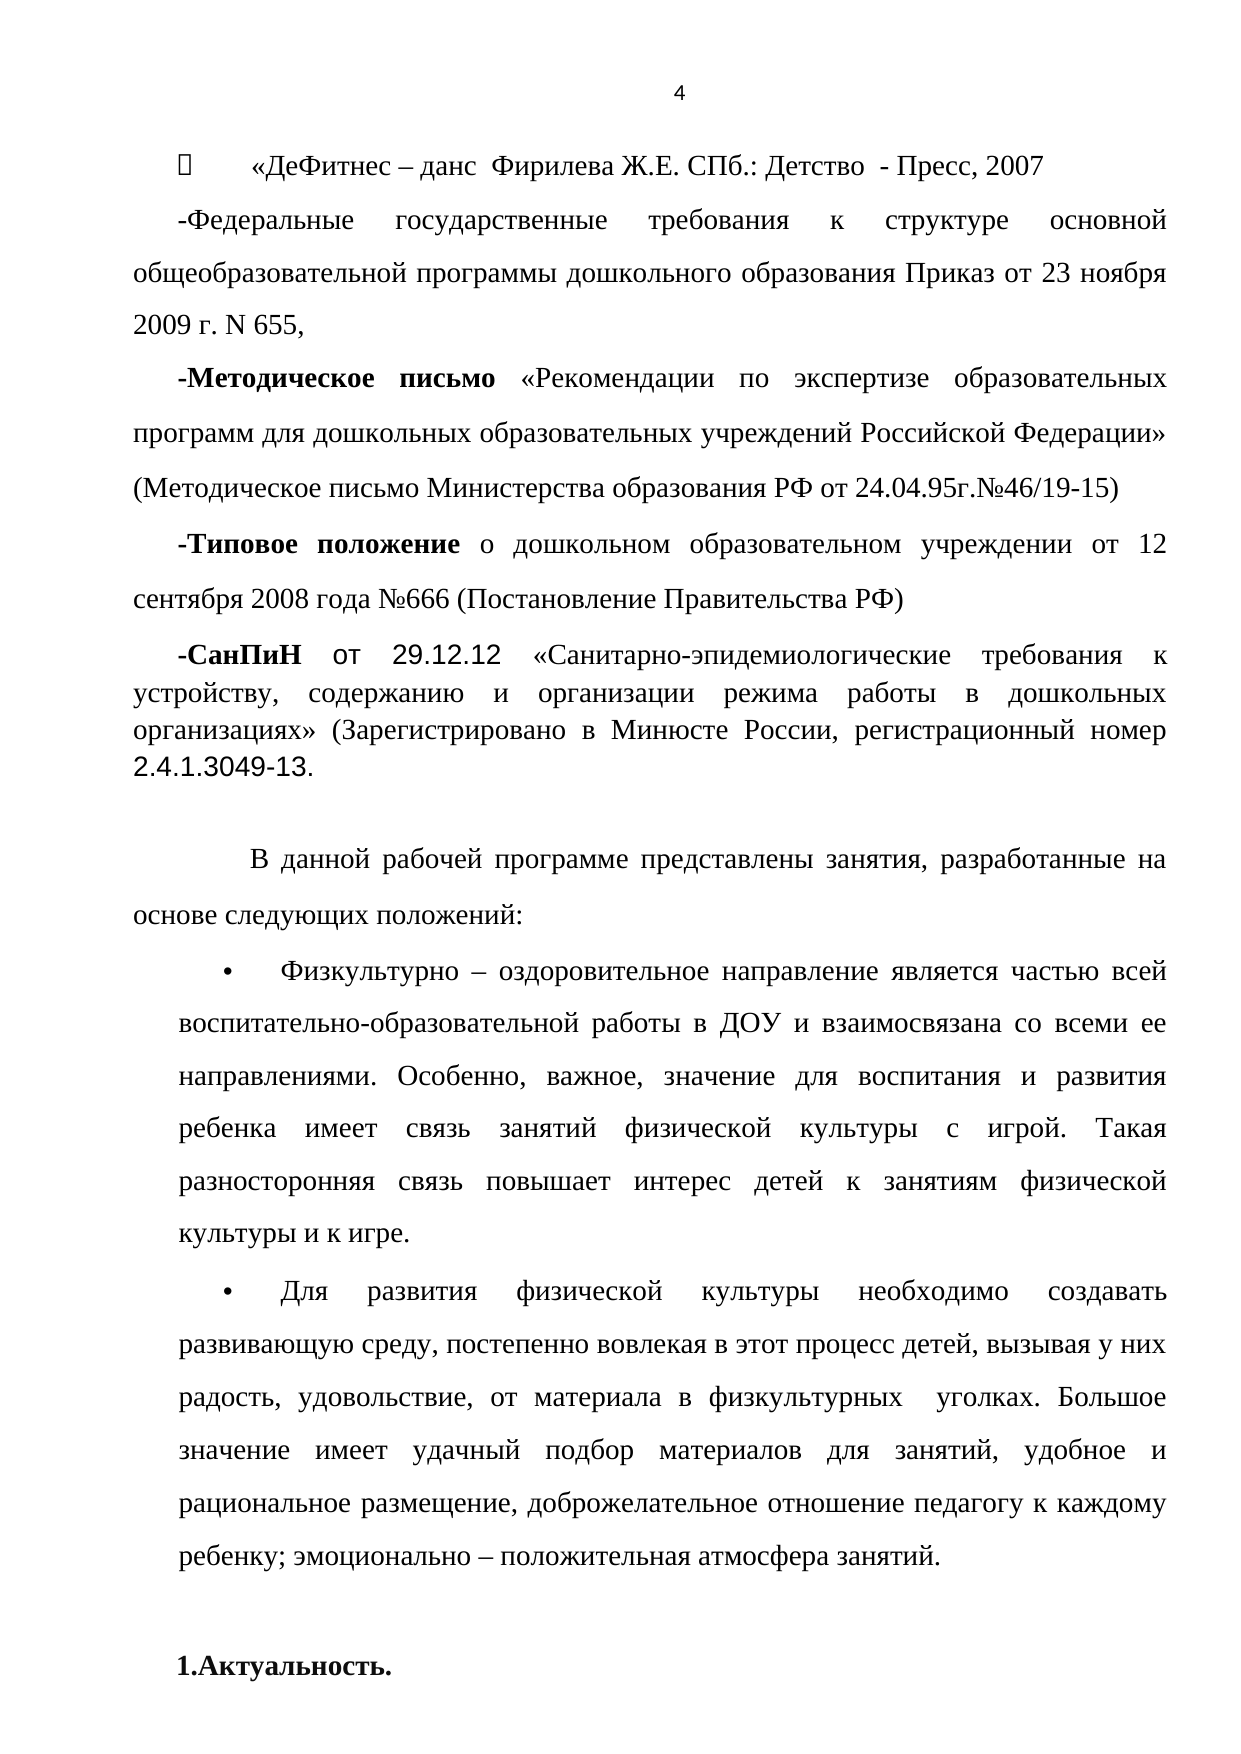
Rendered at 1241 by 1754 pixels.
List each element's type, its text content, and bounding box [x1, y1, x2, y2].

text -Типовое положение о дошкольном образовательном учреждении от 12 сентября 2008 года №666 (Постановление Правительства РФ) [133, 526, 1167, 615]
text -Методическое письмо «Рекомендации по экспертизе образовательных программ для дошкольных образовательных учреждений Российской Федерации» (Методическое письмо Министерства образования РФ от 24.04.95г.№46/19-15) [133, 360, 1167, 504]
text -СанПиН от 29.12.12 «Санитарно-эпидемиологические требования к устройству, содержанию и организации режима работы в дошкольных организациях» (Зарегистрировано в Минюсте России, регистрационный номер 2.4.1.3049-13. [133, 637, 1167, 782]
text В данной рабочей программе представлены занятия, разработанные на основе следующих положений: [133, 842, 1167, 930]
list Для развития физической культуры необходимо создавать развивающую среду, постепенно вовлекая в этот процесс детей, вызывая у них радость, удовольствие, от материала в физкультурных уголках. Большое значение имеет удачный подбор материалов для занятий, удобное и рациональное размещение, доброжелательное отношение педагогу к каждому ребенку; эмоционально – положительная атмосфера занятий. [178, 1273, 1167, 1572]
list Физкультурно – оздоровительное направление является частью всей воспитательно-образовательной работы в ДОУ и взаимосвязана со всеми ее направлениями. Особенно, важное, значение для воспитания и развития ребенка имеет связь занятий физической культуры с игрой. Такая разносторонняя связь повышает интерес детей к занятиям физической культуры и к игре. [178, 953, 1167, 1249]
list «ДеФитнес – данс Фирилева Ж.Е. СПб.: Детство - Пресс, 2007 [176, 144, 1167, 184]
text 1.Актуальность. [176, 1648, 1205, 1681]
text -Федеральные государственные требования к структуре основной общеобразовательной программы дошкольного образования Приказ от 23 ноября 2009 г. N 655, [133, 202, 1167, 341]
